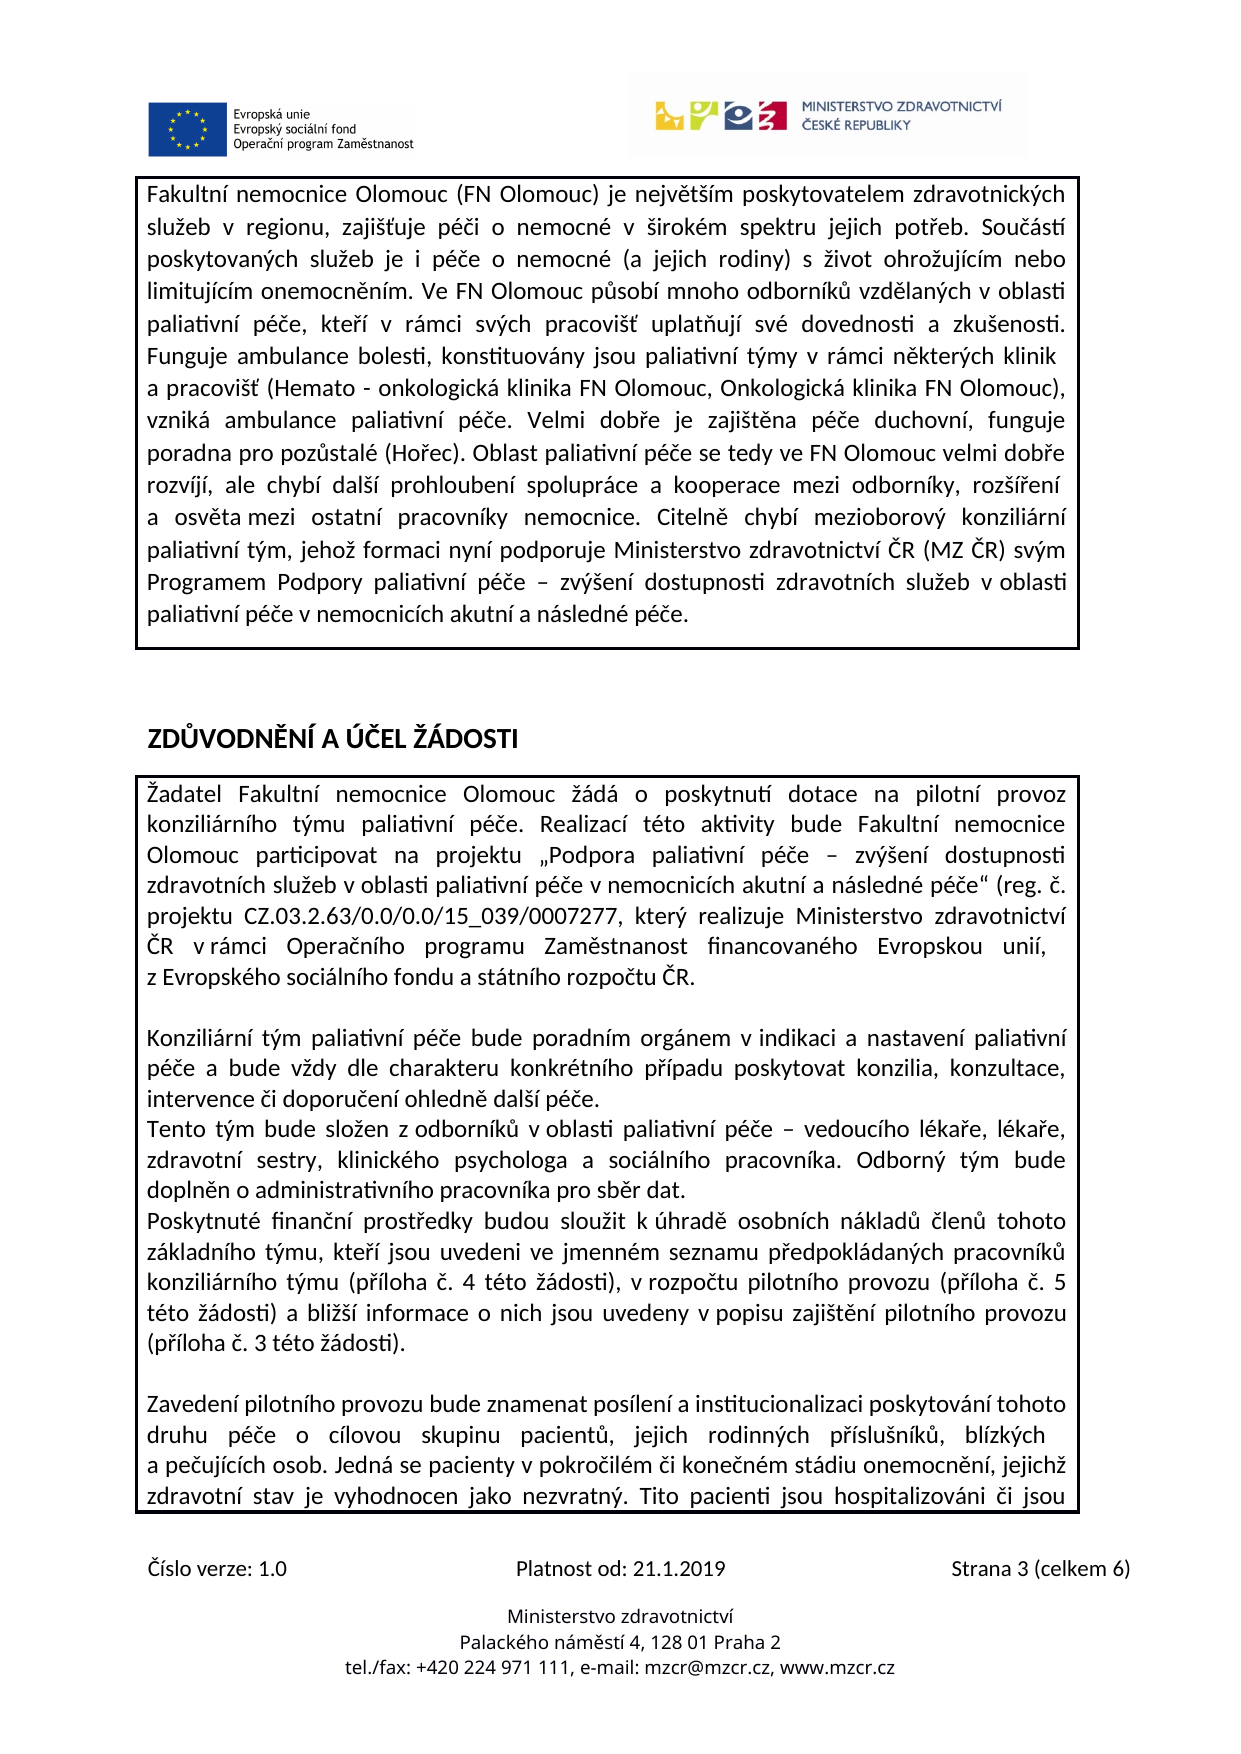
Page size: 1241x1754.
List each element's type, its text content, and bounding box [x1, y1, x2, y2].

text ZDŮVODNĚNÍ A ÚČEL ŽÁDOSTI [148, 720, 1093, 756]
picture [628, 73, 1028, 158]
table_header Fakultní nemocnice Olomouc (FN Olomouc) je největším poskytovatelem zdravotnických služeb v regionu, zajišťuje péči o nemocné v širokém spektru jejich potřeb. Součástí poskytovaných služeb je i péče o nemocné (a jejich rodiny) s život ohrožujícím nebo limitujícím onemocněním. Ve FN Olomouc působí mnoho odborníků vzdělaných v oblasti paliativní péče, kteří v rámci svých pracovišť uplatňují své dovednosti a zkušenosti. Funguje ambulance bolesti, konstituovány jsou paliativní týmy v rámci některých klinik a pracovišť (Hemato - onkologická klinika FN Olomouc, Onkologická klinika FN Olomouc), vzniká ambulance paliativní péče. Velmi dobře je zajištěna péče duchovní, funguje poradna pro pozůstalé (Hořec). Oblast paliativní péče se tedy ve FN Olomouc velmi dobře rozvíjí, ale chybí další prohloubení spolupráce a kooperace mezi odborníky, rozšíření a osvěta mezi ostatní pracovníky nemocnice. Citelně chybí mezioborový konziliární paliativní tým, jehož formaci nyní podporuje Ministerstvo zdravotnictví ČR (MZ ČR) svým Programem Podpory paliativní péče – zvýšení dostupnosti zdravotních služeb v oblasti paliativní péče v nemocnicích akutní a následné péče. [138, 179, 1077, 647]
picture [147, 102, 414, 158]
